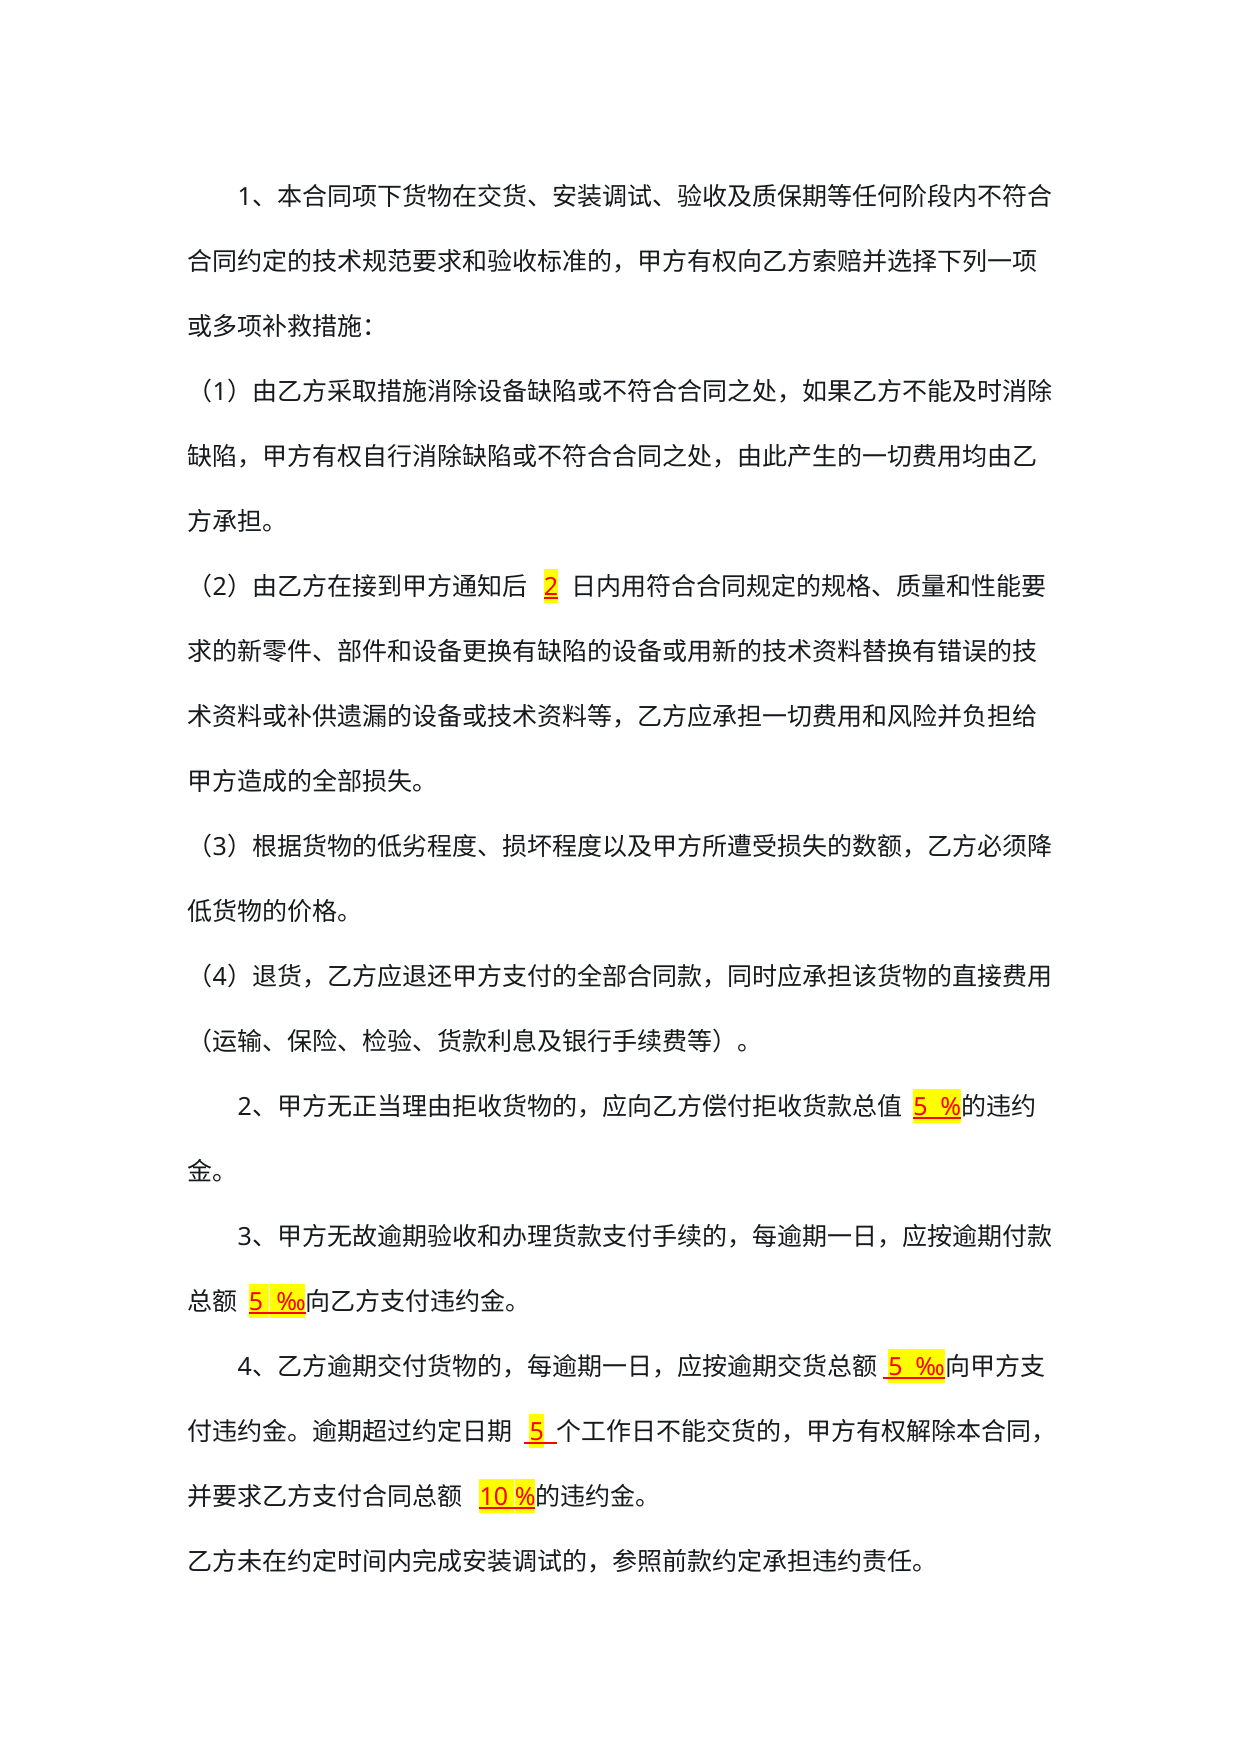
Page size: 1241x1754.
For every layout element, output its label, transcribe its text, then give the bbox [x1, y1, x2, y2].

text 2、甲方无正当理由拒收货物的，应向乙方偿付拒收货款总值 5 %的违约金。 [187, 1072, 1053, 1202]
text 1、本合同项下货物在交货、安装调试、验收及质保期等任何阶段内不符合合同约定的技术规范要求和验收标准的，甲方有权向乙方索赔并选择下列一项或多项补救措施： [187, 162, 1053, 357]
text 3、甲方无故逾期验收和办理货款支付手续的，每逾期一日，应按逾期付款总额 5 ‰向乙方支付违约金。 [187, 1202, 1053, 1332]
text （1）由乙方采取措施消除设备缺陷或不符合合同之处，如果乙方不能及时消除缺陷，甲方有权自行消除缺陷或不符合合同之处，由此产生的一切费用均由乙方承担。 [187, 357, 1053, 552]
text 4、乙方逾期交付货物的，每逾期一日，应按逾期交货总额 5 ‰向甲方支付违约金。逾期超过约定日期 5 个工作日不能交货的，甲方有权解除本合同，并要求乙方支付合同总额 10 %的违约金。 [187, 1332, 1053, 1527]
text （4）退货，乙方应退还甲方支付的全部合同款，同时应承担该货物的直接费用（运输、保险、检验、货款利息及银行手续费等）。 [187, 942, 1053, 1072]
text （3）根据货物的低劣程度、损坏程度以及甲方所遭受损失的数额，乙方必须降低货物的价格。 [187, 812, 1053, 942]
text （2）由乙方在接到甲方通知后 2 日内用符合合同规定的规格、质量和性能要求的新零件、部件和设备更换有缺陷的设备或用新的技术资料替换有错误的技术资料或补供遗漏的设备或技术资料等，乙方应承担一切费用和风险并负担给甲方造成的全部损失。 [187, 552, 1053, 812]
text 乙方未在约定时间内完成安装调试的，参照前款约定承担违约责任。 [187, 1527, 1053, 1592]
